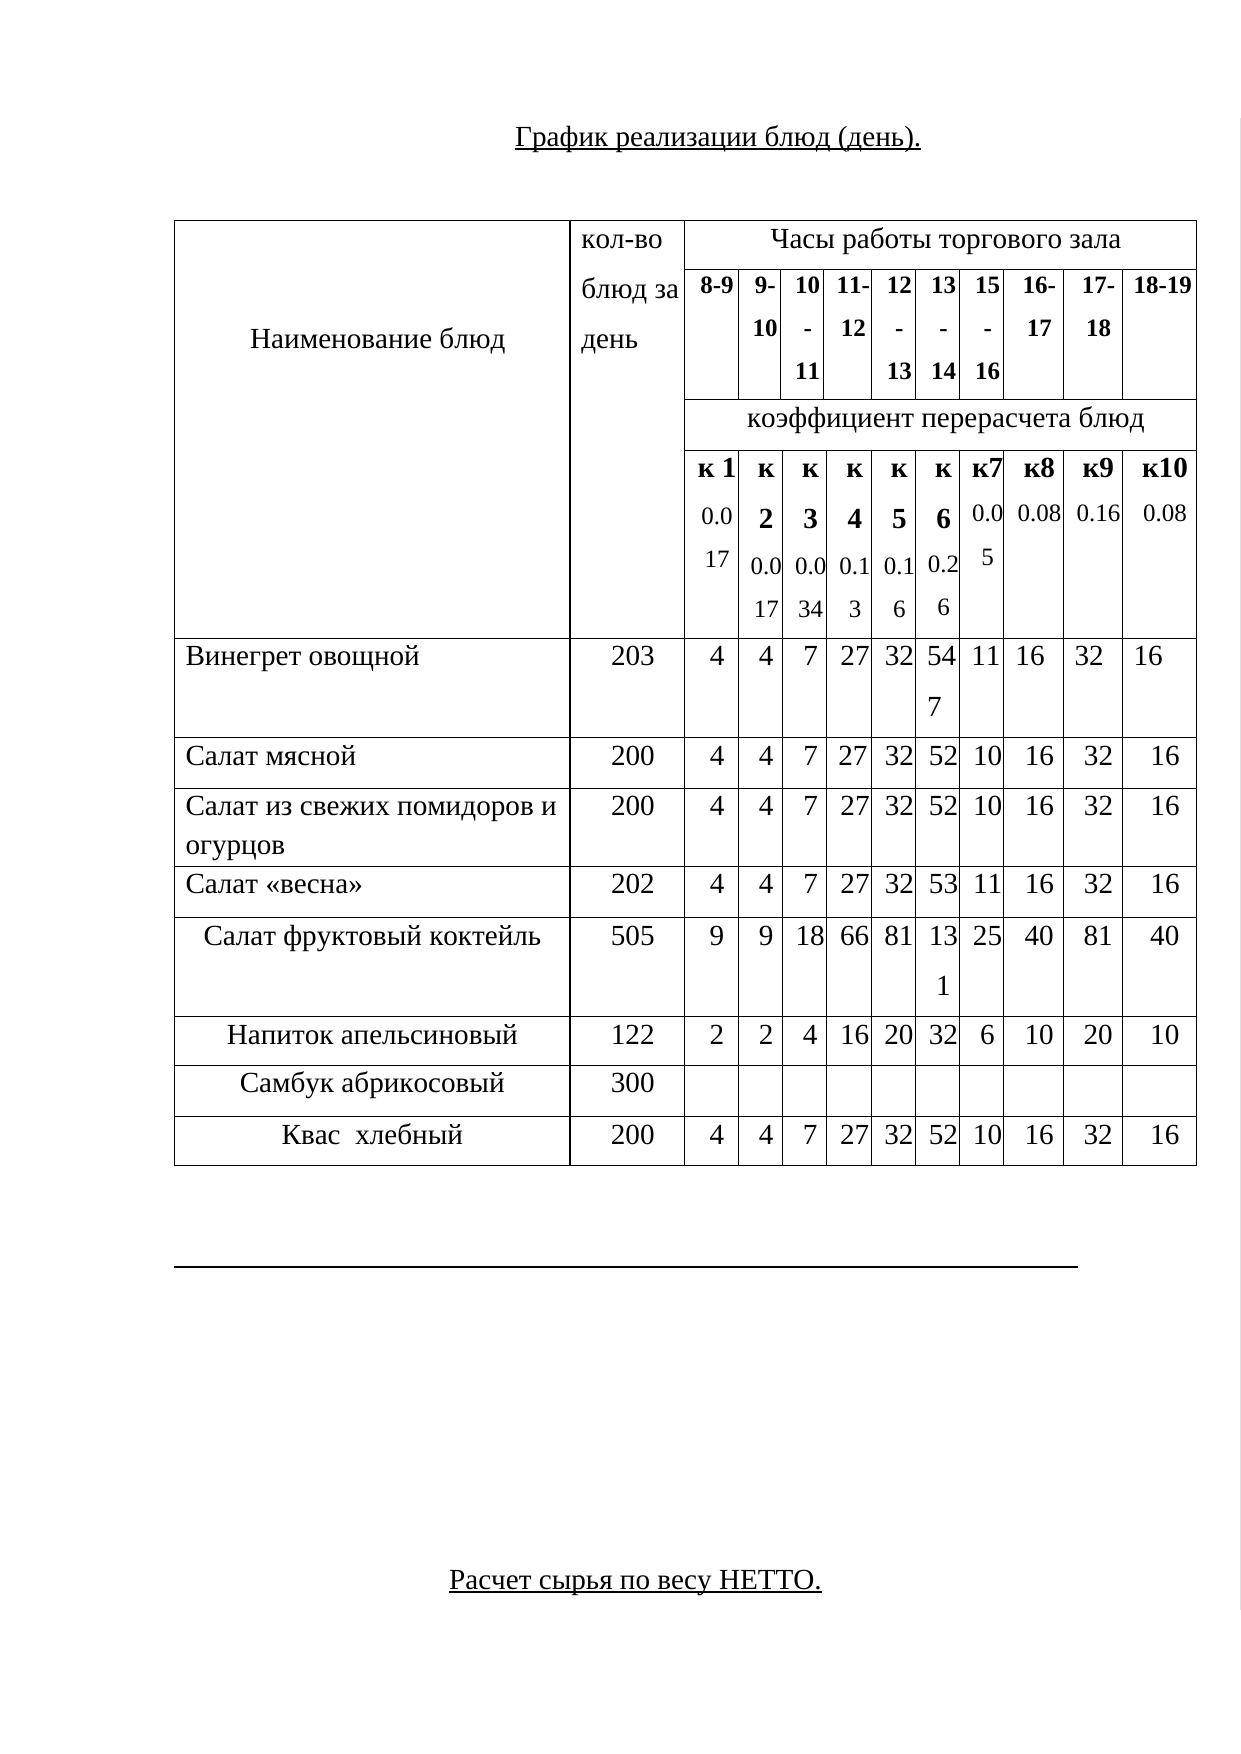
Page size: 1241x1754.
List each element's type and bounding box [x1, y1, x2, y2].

table_cell [163, 118, 1240, 1610]
